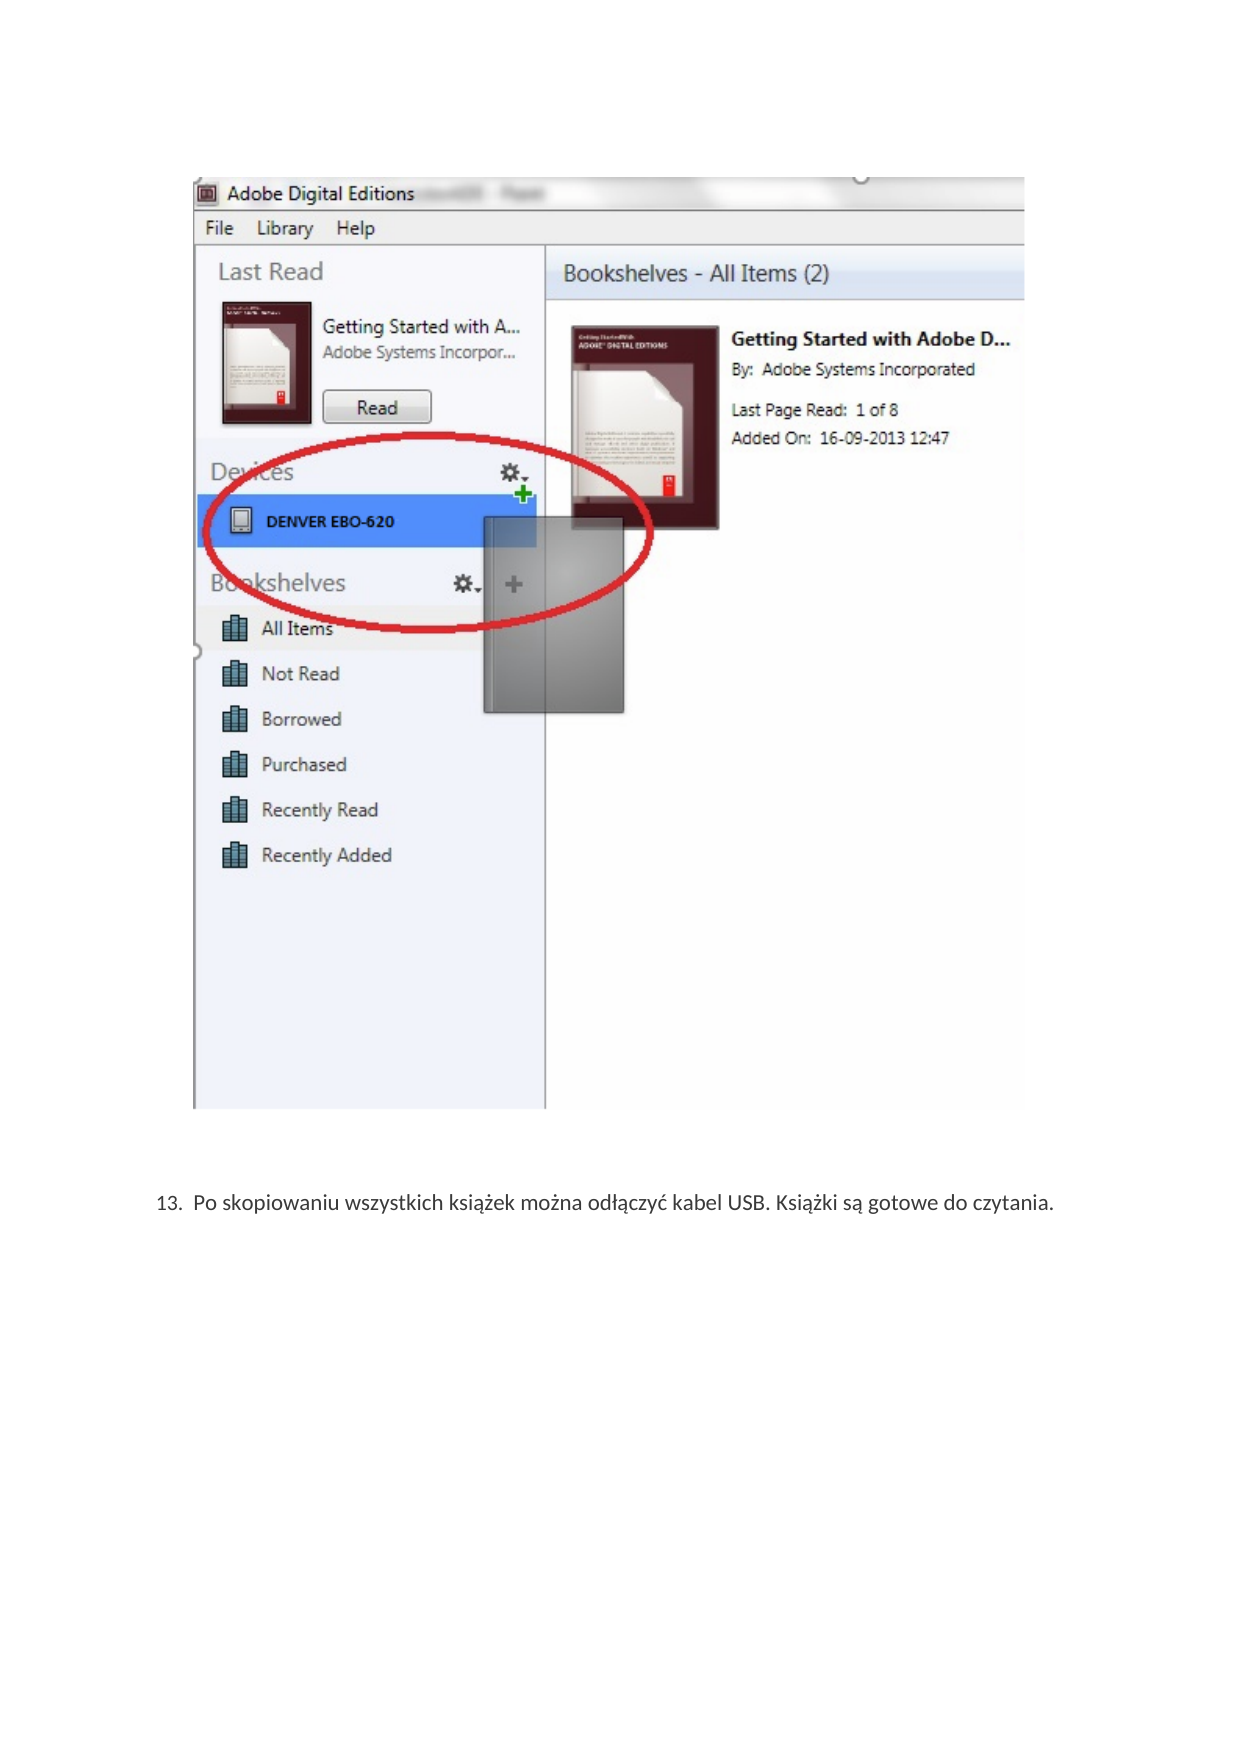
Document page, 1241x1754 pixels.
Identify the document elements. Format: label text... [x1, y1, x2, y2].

list Po skopiowaniu wszystkich książek można odłączyć kabel USB. Książki są gotowe do czytania. [156, 1183, 1122, 1216]
picture [193, 177, 1045, 1128]
